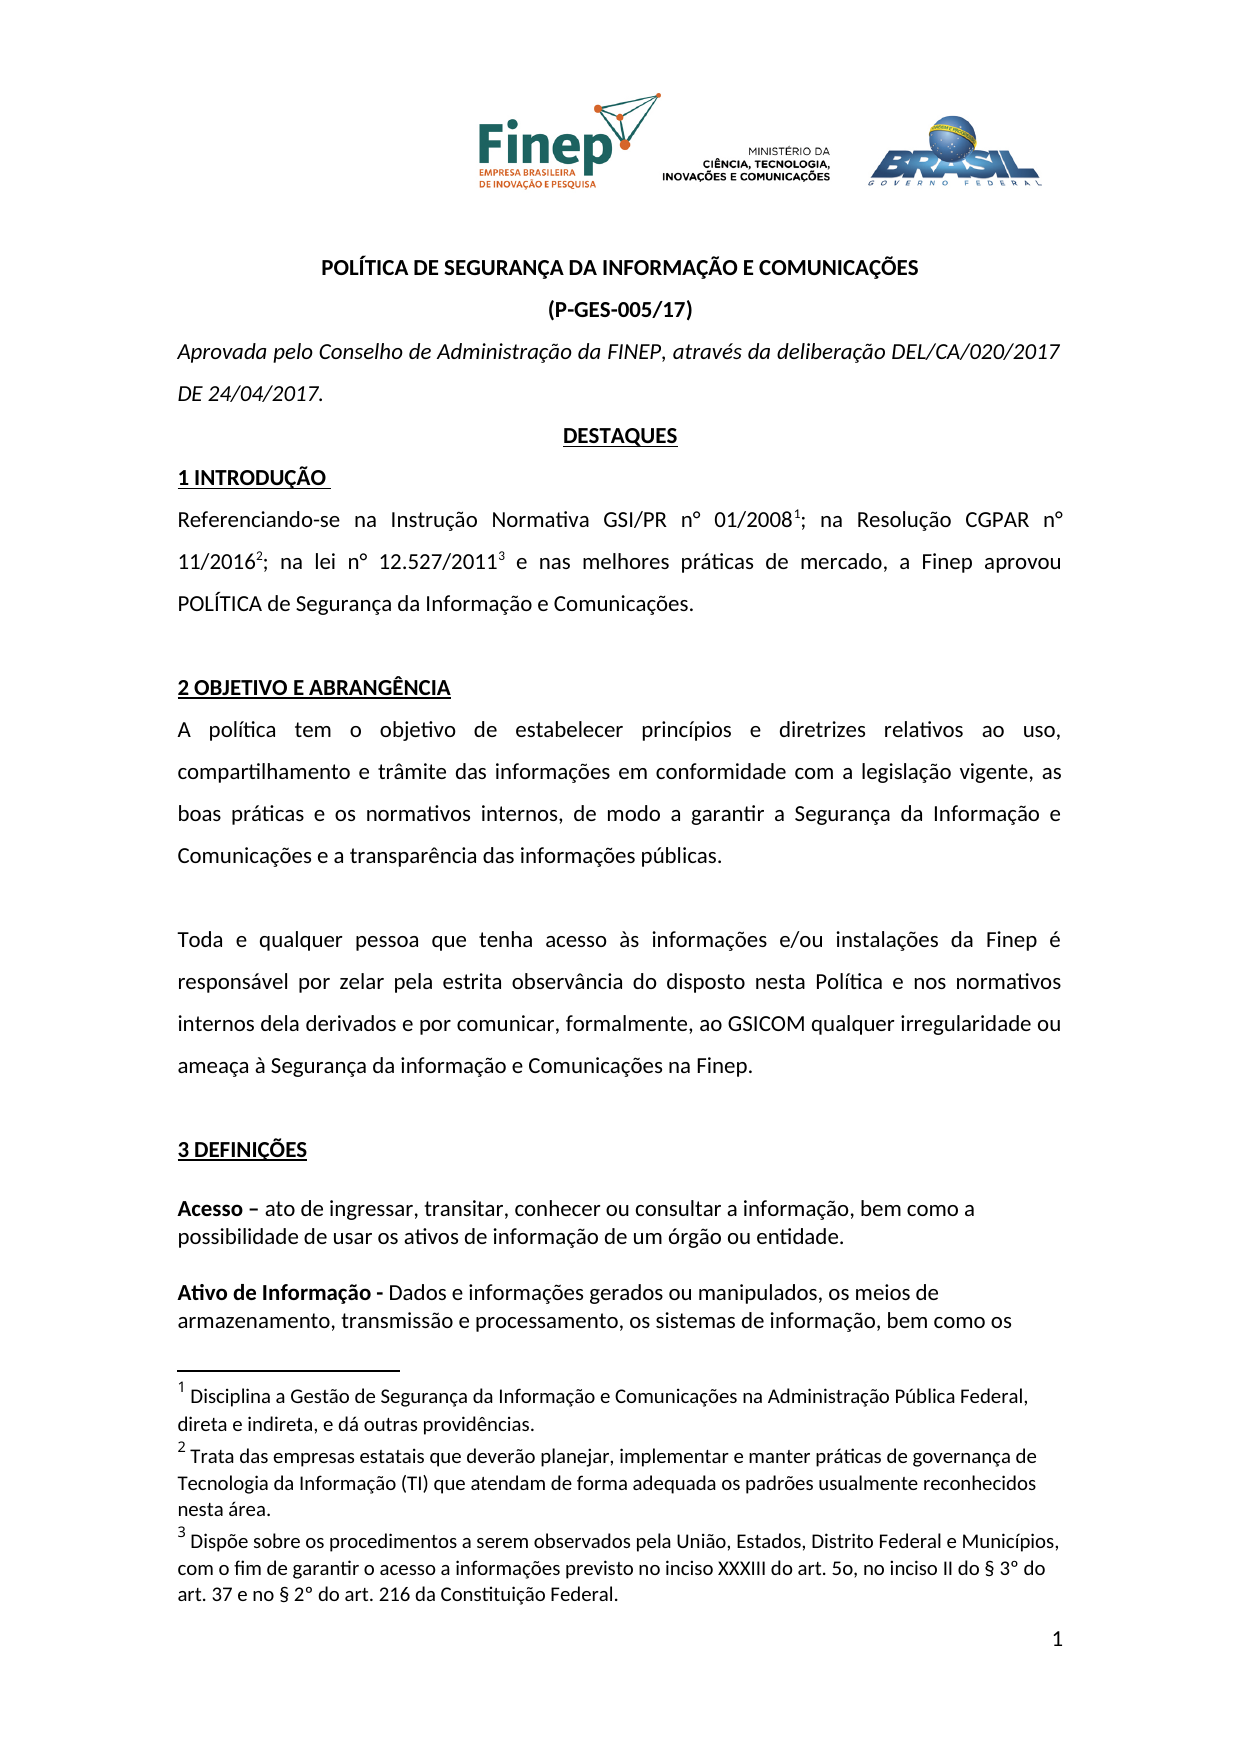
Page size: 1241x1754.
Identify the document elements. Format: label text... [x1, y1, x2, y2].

text Acesso – ato de ingressar, transitar, conhecer ou consultar a informação, bem como a possibilidade de usar os ativos de informação de um órgão ou entidade. [177, 1194, 1063, 1250]
text 1 INTRODUÇÃO [177, 463, 1063, 491]
text 3 DEFINIÇÕES [177, 1135, 1063, 1163]
text A política tem o objetivo de estabelecer princípios e diretrizes relativos ao uso, compartilhamento e trâmite das informações em conformidade com a legislação vigente, as boas práticas e os normativos internos, de modo a garantir a Segurança da Informação e Comunicações e a transparência das informações públicas. [177, 715, 1063, 869]
text Referenciando-se na Instrução Normativa GSI/PR n° 01/2008; na Resolução CGPAR n° 11/2016; na lei n° 12.527/2011 e nas melhores práticas de mercado, a Finep aprovou POLÍTICA de Segurança da Informação e Comunicações. [177, 505, 1063, 617]
text Aprovada pelo Conselho de Administração da FINEP, através da deliberação DEL/CA/020/2017 DE 24/04/2017. [177, 337, 1063, 407]
text 2 OBJETIVO E ABRANGÊNCIA [177, 673, 1063, 701]
text POLÍTICA DE SEGURANÇA DA INFORMAÇÃO E COMUNICAÇÕES [177, 253, 1063, 282]
text DESTAQUES [177, 421, 1063, 449]
text Toda e qualquer pessoa que tenha acesso às informações e/ou instalações da Finep é responsável por zelar pela estrita observância do disposto nesta Política e nos normativos internos dela derivados e por comunicar, formalmente, ao GSICOM qualquer irregularidade ou ameaça à Segurança da informação e Comunicações na Finep. [177, 925, 1063, 1079]
picture [457, 73, 1064, 209]
text (P-GES-005/17) [177, 296, 1063, 323]
